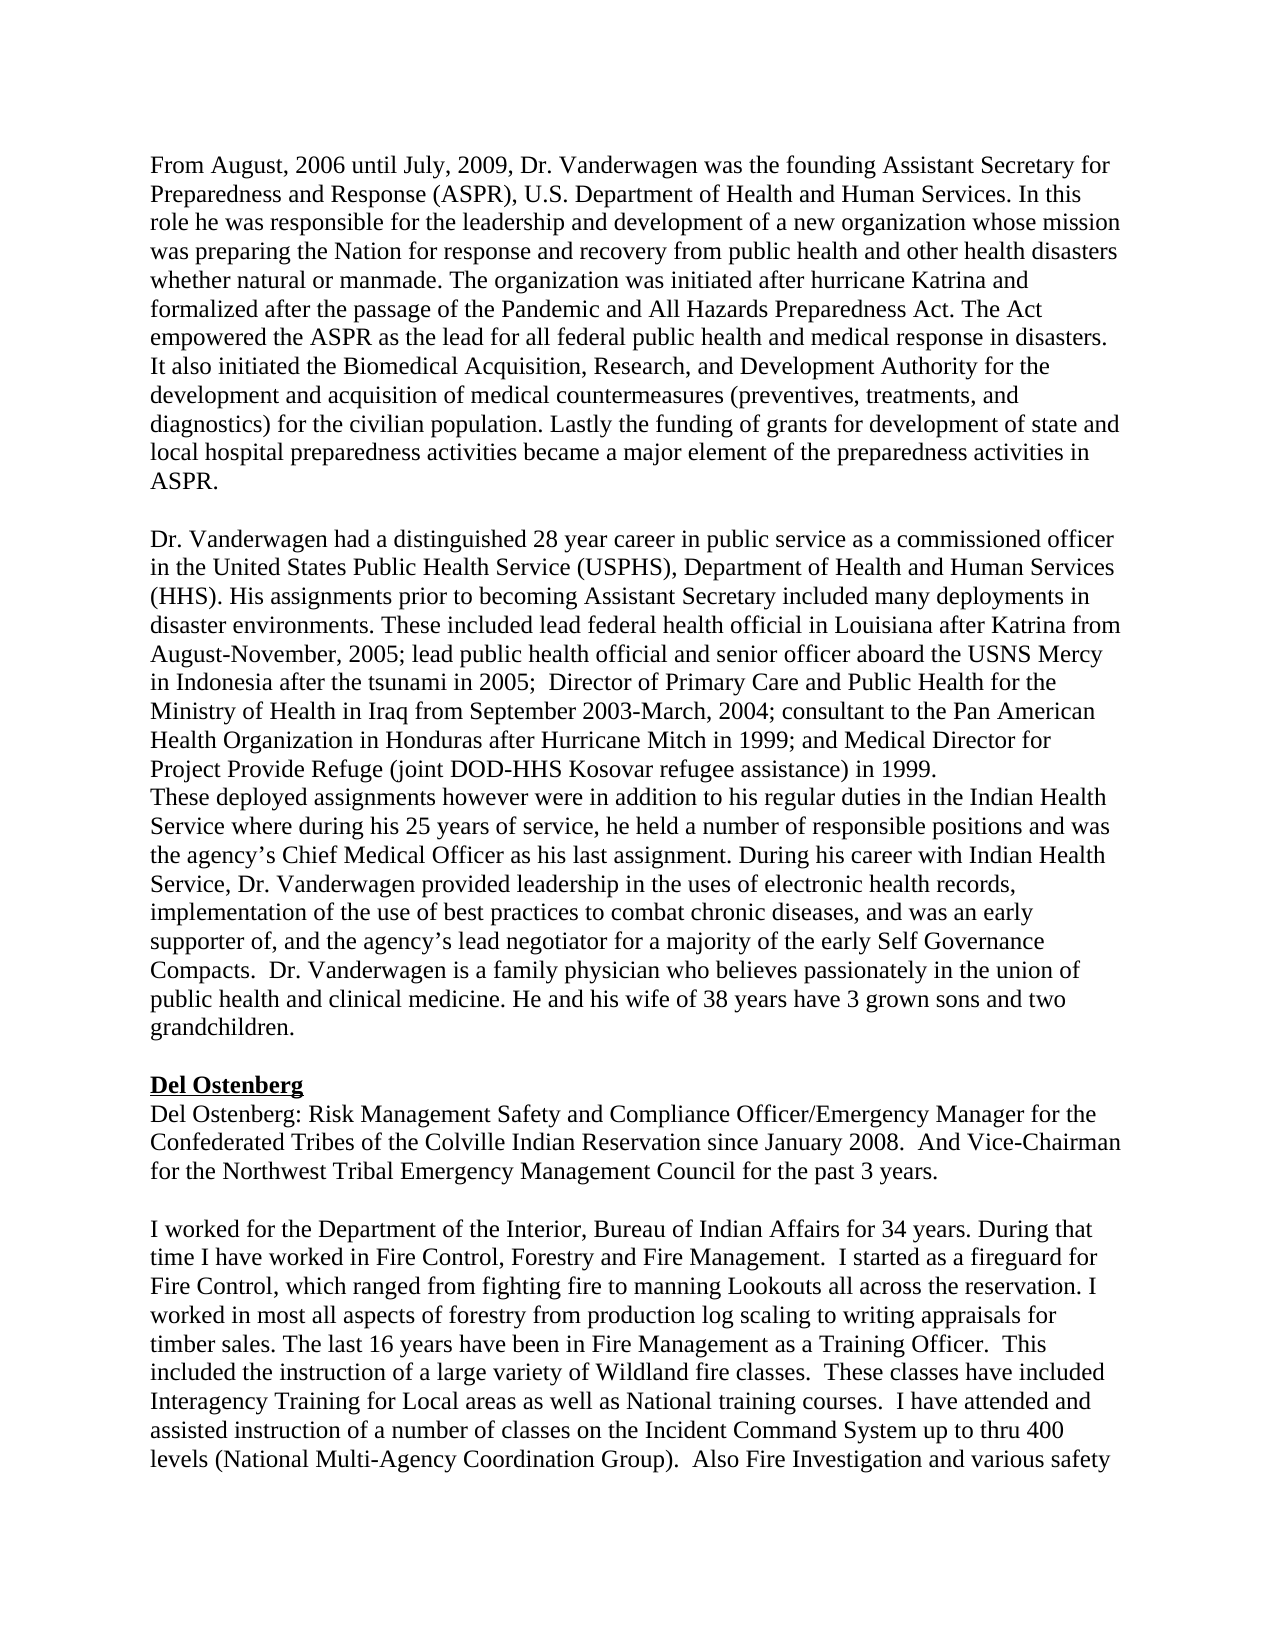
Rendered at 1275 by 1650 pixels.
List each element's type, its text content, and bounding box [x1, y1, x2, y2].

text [150, 1214, 1125, 1472]
text Dr. Vanderwagen had a distinguished 28 year career in public service as a commissioned officer in the United States Public Health Service (USPHS), Department of Health and Human Services (HHS). His assignments prior to becoming Assistant Secretary included many deployments in disaster environments. These included lead federal health official in Louisiana after Katrina from August-November, 2005; lead public health official and senior officer aboard the USNS Mercy in Indonesia after the tsunami in 2005; Director of Primary Care and Public Health for the Ministry of Health in Iraq from September 2003-March, 2004; consultant to the Pan American Health Organization in Honduras after Hurricane Mitch in 1999; and Medical Director for Project Provide Refuge (joint DOD-HHS Kosovar refugee assistance) in 1999. [150, 524, 1125, 782]
text Del Ostenberg: Risk Management Safety and Compliance Officer/Emergency Manager for the Confederated Tribes of the Colville Indian Reservation since January 2008. And Vice-Chairman for the Northwest Tribal Emergency Management Council for the past 3 years. [150, 1099, 1125, 1185]
text Del Ostenberg [150, 1070, 1125, 1099]
text From August, 2006 until July, 2009, Dr. Vanderwagen was the founding Assistant Secretary for Preparedness and Response (ASPR), U.S. Department of Health and Human Services. In this role he was responsible for the leadership and development of a new organization whose mission was preparing the Nation for response and recovery from public health and other health disasters whether natural or manmade. The organization was initiated after hurricane Katrina and formalized after the passage of the Pandemic and All Hazards Preparedness Act. The Act empowered the ASPR as the lead for all federal public health and medical response in disasters. It also initiated the Biomedical Acquisition, Research, and Development Authority for the development and acquisition of medical countermeasures (preventives, treatments, and diagnostics) for the civilian population. Lastly the funding of grants for development of state and local hospital preparedness activities became a major element of the preparedness activities in ASPR. [150, 150, 1125, 495]
text These deployed assignments however were in addition to his regular duties in the Indian Health Service where during his 25 years of service, he held a number of responsible positions and was the agency’s Chief Medical Officer as his last assignment. During his career with Indian Health Service, Dr. Vanderwagen provided leadership in the uses of electronic health records, implementation of the use of best practices to combat chronic diseases, and was an early supporter of, and the agency’s lead negotiator for a majority of the early Self Governance Compacts. Dr. Vanderwagen is a family physician who believes passionately in the union of public health and clinical medicine. He and his wife of 38 years have 3 grown sons and two grandchildren. [150, 782, 1125, 1041]
